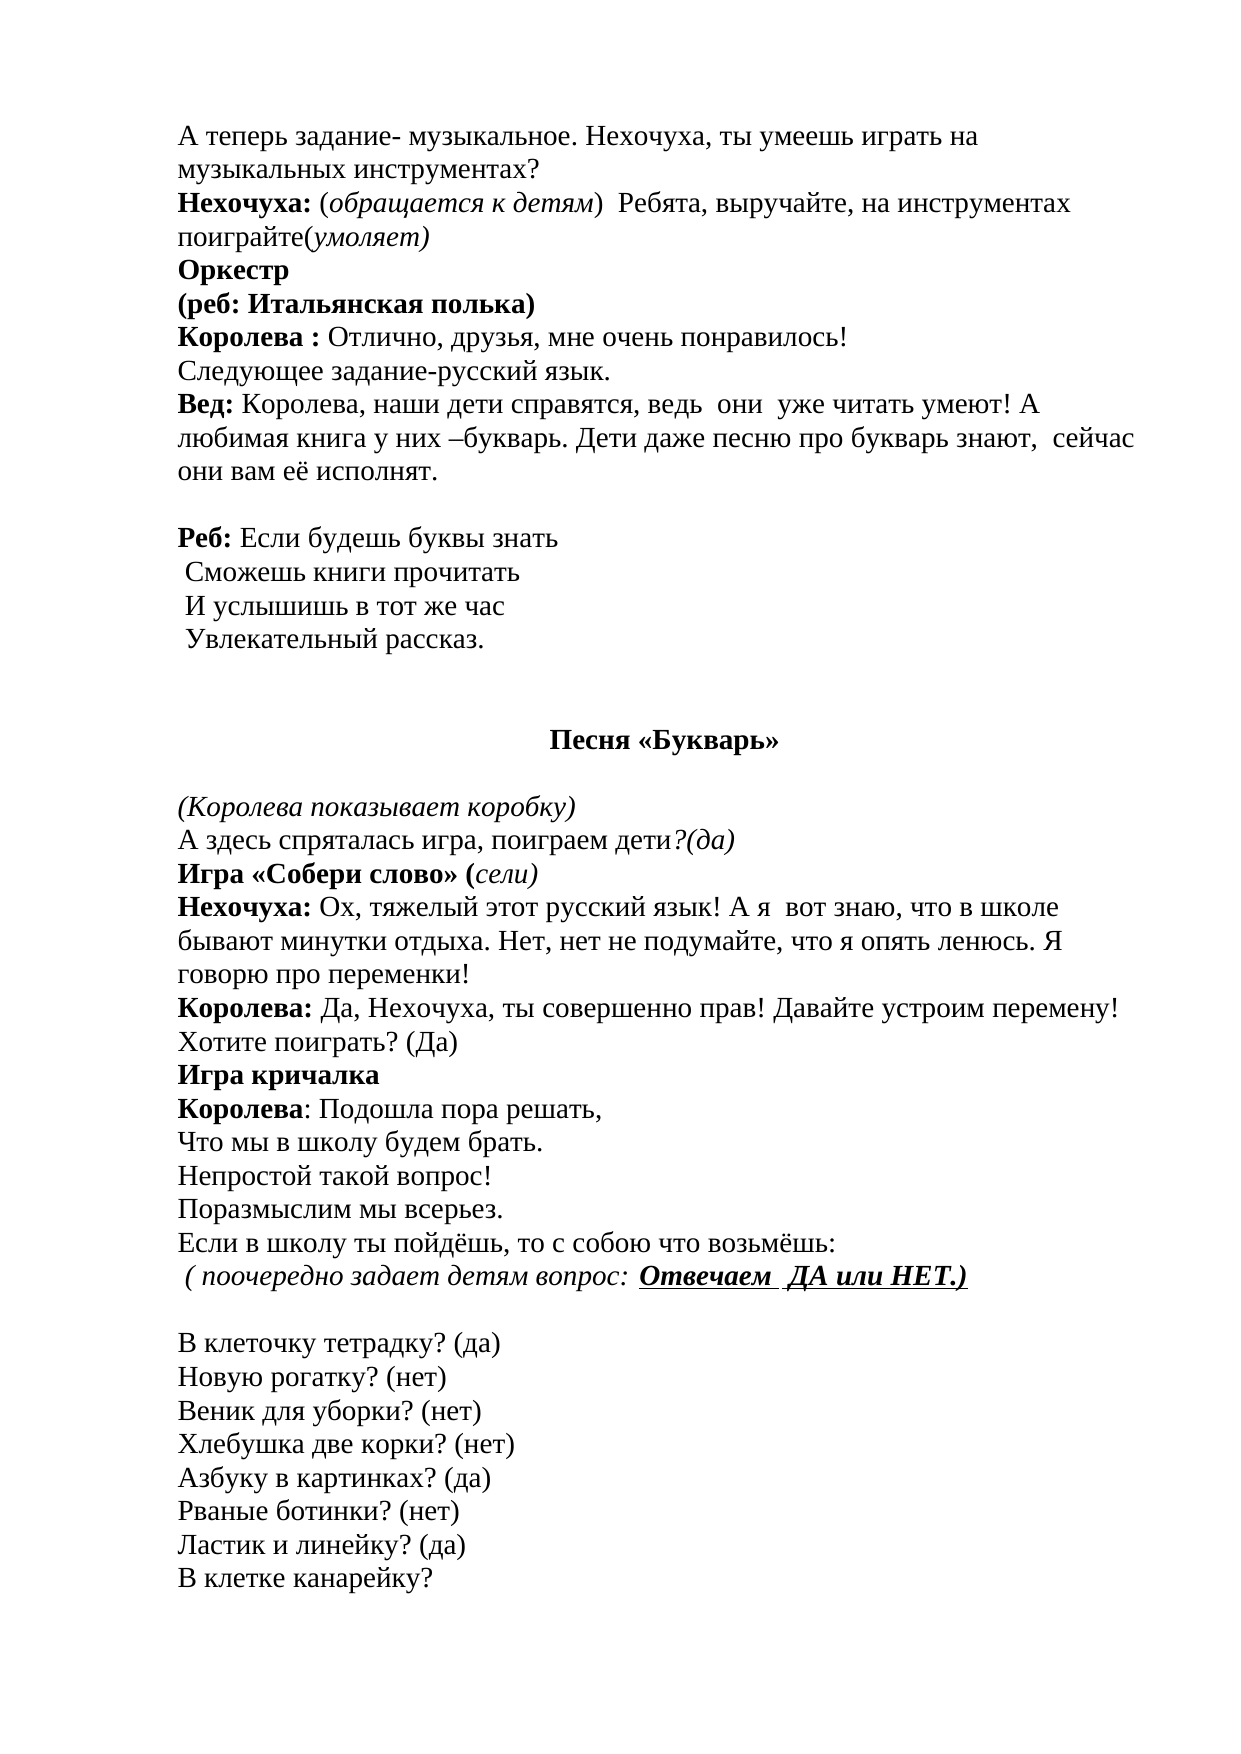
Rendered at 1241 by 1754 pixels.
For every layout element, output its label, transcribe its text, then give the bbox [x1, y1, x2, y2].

text Реб: Если будешь буквы знать [177, 521, 1152, 554]
text Новую рогатку? (нет) [177, 1359, 1152, 1393]
text Поразмыслим мы всерьез. [177, 1191, 1152, 1225]
text В клеточку тетрадку? (да) [177, 1326, 1152, 1359]
text Оркестр [177, 252, 1152, 286]
text Рваные ботинки? (нет) [177, 1493, 1152, 1527]
text Сможешь книги прочитать [177, 554, 1152, 588]
text (Королева показывает коробку) [177, 789, 1152, 822]
text Хлебушка две корки? (нет) [177, 1426, 1152, 1460]
text Ластик и линейку? (да) [177, 1527, 1152, 1560]
text Нехочуха: Ох, тяжелый этот русский язык! А я вот знаю, что в школе бывают минутки отдыха. Нет, нет не подумайте, что я опять ленюсь. Я говорю про переменки! [177, 889, 1152, 990]
text Королева: Да, Нехочуха, ты совершенно прав! Давайте устроим перемену! Хотите поиграть? (Да) [177, 990, 1152, 1057]
text Королева : Отлично, друзья, мне очень понравилось! [177, 319, 1152, 353]
text Игра кричалка [177, 1057, 1152, 1091]
text Вед: Королева, наши дети справятся, ведь они уже читать умеют! А любимая книга у них –букварь. Дети даже песню про букварь знают, сейчас они вам её исполнят. [177, 386, 1152, 487]
text А здесь спряталась игра, поиграем дети?(да) [177, 822, 1152, 856]
text А теперь задание- музыкальное. Нехочуха, ты умеешь играть на музыкальных инструментах? [177, 118, 1152, 185]
text Веник для уборки? (нет) [177, 1393, 1152, 1426]
text И услышишь в тот же час [177, 588, 1152, 621]
text Что мы в школу будем брать. [177, 1124, 1152, 1158]
text Азбуку в картинках? (да) [177, 1460, 1152, 1493]
text В клетке канарейку? [177, 1560, 1152, 1594]
text Песня «Букварь» [177, 722, 1152, 755]
text (реб: Итальянская полька) [177, 286, 1152, 319]
text Игра «Собери слово» (сели) [177, 856, 1152, 889]
text Увлекательный рассказ. [177, 621, 1152, 655]
text ( поочередно задает детям вопрос: Отвечаем ДА или НЕТ.) [177, 1258, 1152, 1292]
text Нехочуха: (обращается к детям) Ребята, выручайте, на инструментах поиграйте(умоляет) [177, 185, 1152, 252]
text Королева: Подошла пора решать, [177, 1091, 1152, 1124]
text Следующее задание-русский язык. [177, 353, 1152, 386]
text Если в школу ты пойдёшь, то с собою что возьмёшь: [177, 1225, 1152, 1258]
text Непростой такой вопрос! [177, 1158, 1152, 1191]
